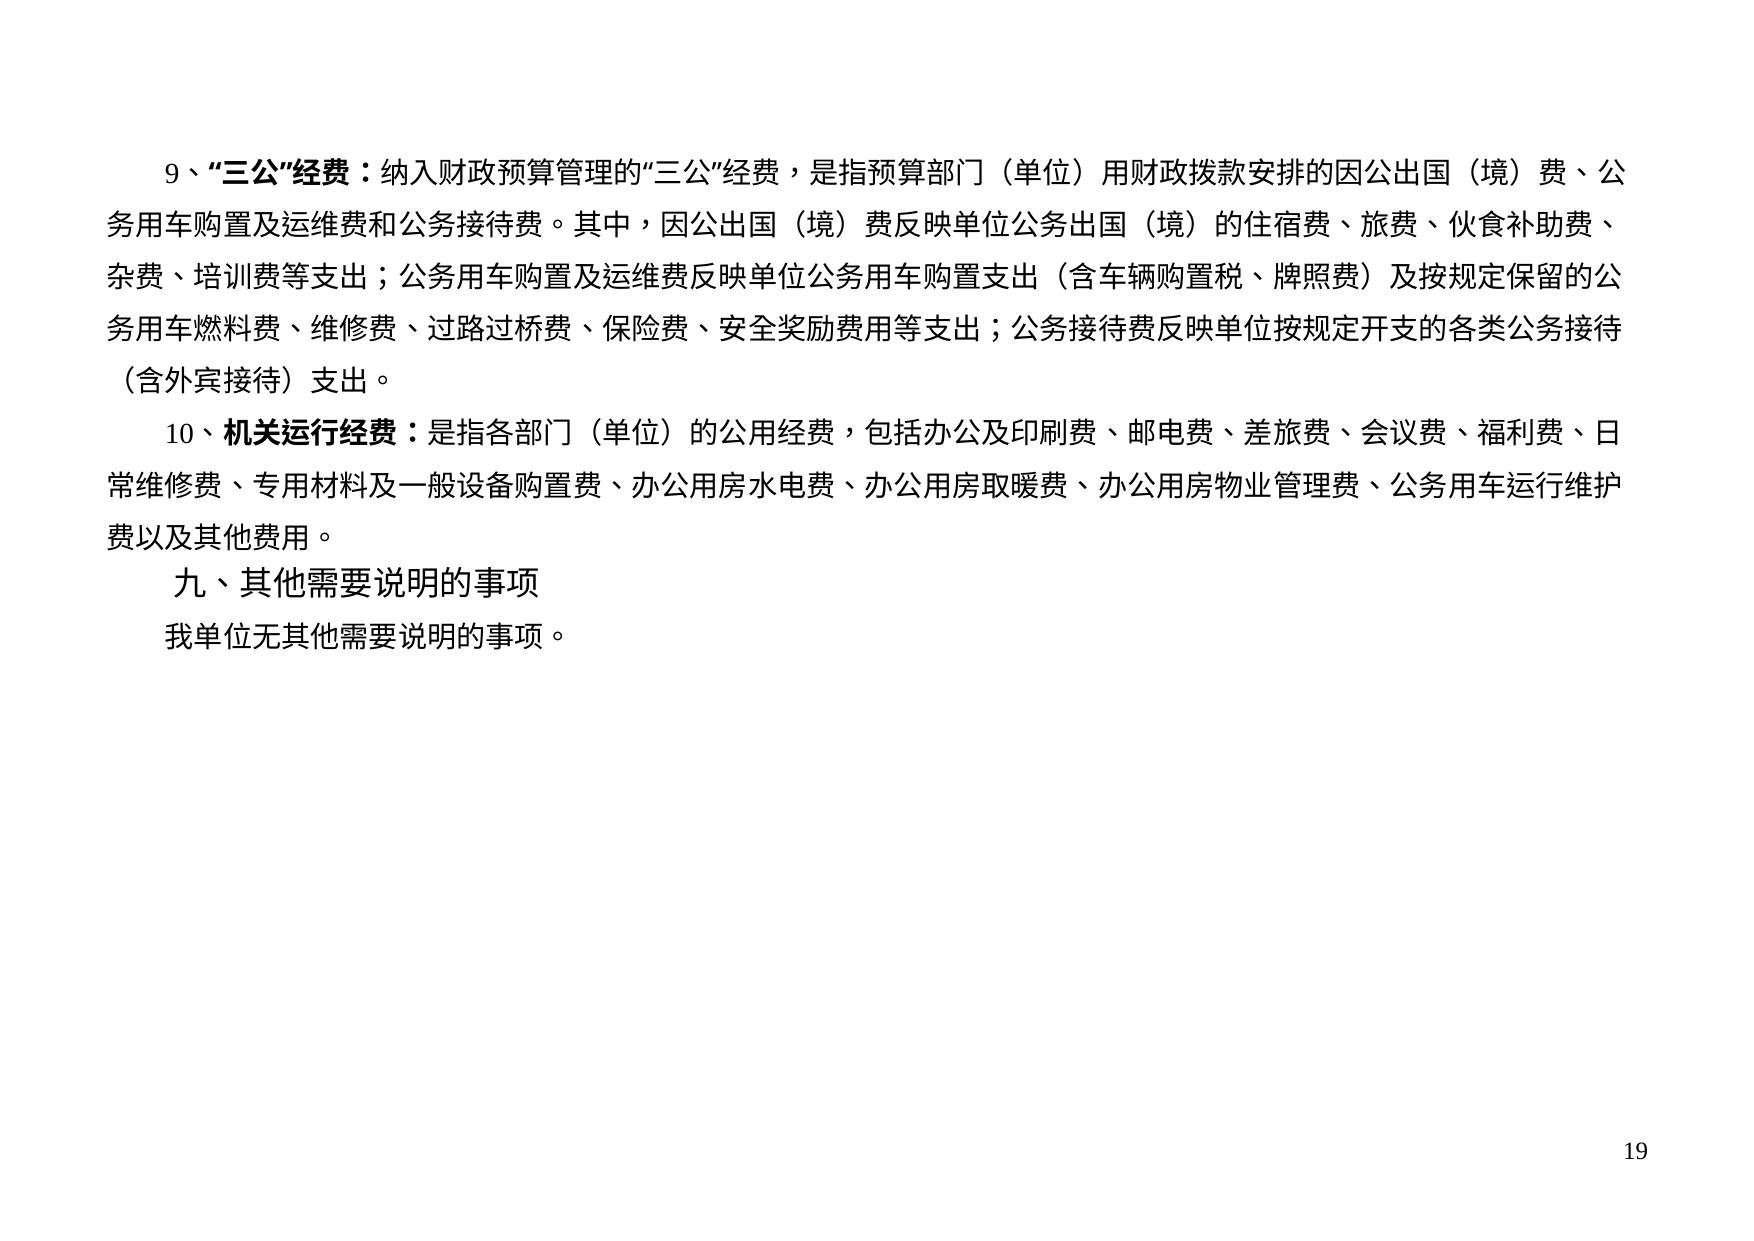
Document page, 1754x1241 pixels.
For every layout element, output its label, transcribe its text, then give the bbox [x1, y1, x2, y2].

text 九、其他需要说明的事项 [106, 559, 1648, 605]
text 9、“三公”经费：纳入财政预算管理的“三公”经费，是指预算部门（单位）用财政拨款安排的因公出国（境）费、公务用车购置及运维费和公务接待费。其中，因公出国（境）费反映单位公务出国（境）的住宿费、旅费、伙食补助费、杂费、培训费等支出；公务用车购置及运维费反映单位公务用车购置支出（含车辆购置税、牌照费）及按规定保留的公务用车燃料费、维修费、过路过桥费、保险费、安全奖励费用等支出；公务接待费反映单位按规定开支的各类公务接待（含外宾接待）支出。 [106, 142, 1648, 402]
text 10、机关运行经费：是指各部门（单位）的公用经费，包括办公及印刷费、邮电费、差旅费、会议费、福利费、日常维修费、专用材料及一般设备购置费、办公用房水电费、办公用房取暖费、办公用房物业管理费、公务用车运行维护费以及其他费用。 [106, 402, 1648, 558]
text 我单位无其他需要说明的事项。 [106, 606, 1648, 658]
